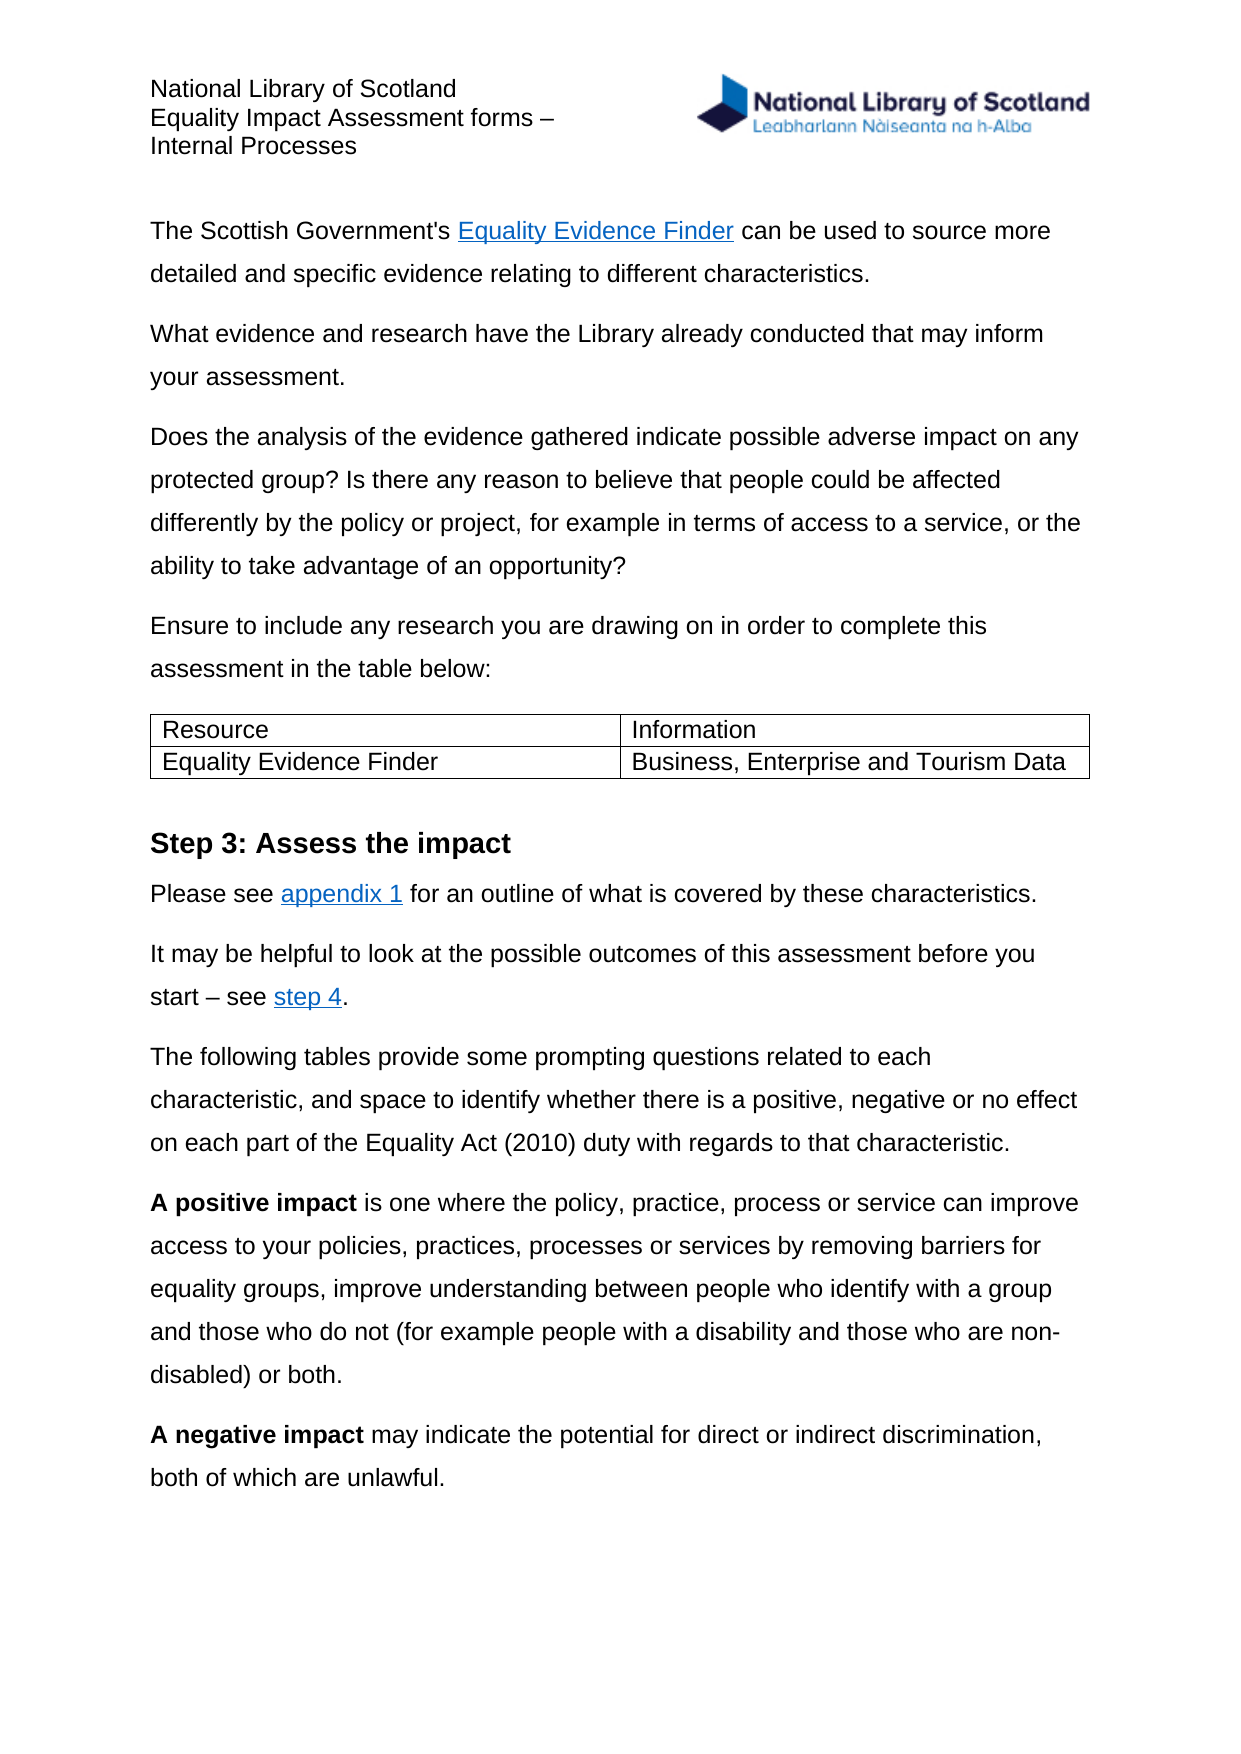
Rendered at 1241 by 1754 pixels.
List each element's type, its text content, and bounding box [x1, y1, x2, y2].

table_cell Equality Evidence Finder [151, 747, 620, 778]
text The following tables provide some prompting questions related to each characteristic, and space to identify whether there is a positive, negative or no effect on each part of the Equality Act (2010) duty with regards to that characteristic. [150, 1042, 1090, 1157]
text The Scottish Government's Equality Evidence Finder can be used to source more detailed and specific evidence relating to different characteristics. [150, 216, 1090, 288]
text Please see appendix 1 for an outline of what is covered by these characteristics. [150, 879, 1090, 908]
text Does the analysis of the evidence gathered indicate possible adverse impact on any protected group? Is there any reason to believe that people could be affected differently by the policy or project, for example in terms of access to a service, or the ability to take advantage of an opportunity? [150, 422, 1090, 580]
text It may be helpful to look at the possible outcomes of this assessment before you start – see step 4. [150, 939, 1090, 1011]
table_header Information [621, 715, 1089, 746]
picture [696, 73, 1091, 134]
text Ensure to include any research you are drawing on in order to complete this assessment in the table below: [150, 611, 1090, 683]
table_cell Business, Enterprise and Tourism Data [621, 747, 1089, 778]
subtitle Step 3: Assess the impact [150, 826, 1090, 860]
text A positive impact is one where the policy, practice, process or service can improve access to your policies, practices, processes or services by removing barriers for equality groups, improve understanding between people who identify with a group and those who do not (for example people with a disability and those who are non-disabled) or both. [150, 1188, 1090, 1389]
table_header Resource [151, 715, 620, 746]
text What evidence and research have the Library already conducted that may inform your assessment. [150, 319, 1090, 391]
text A negative impact may indicate the potential for direct or indirect discrimination, both of which are unlawful. [150, 1420, 1090, 1492]
